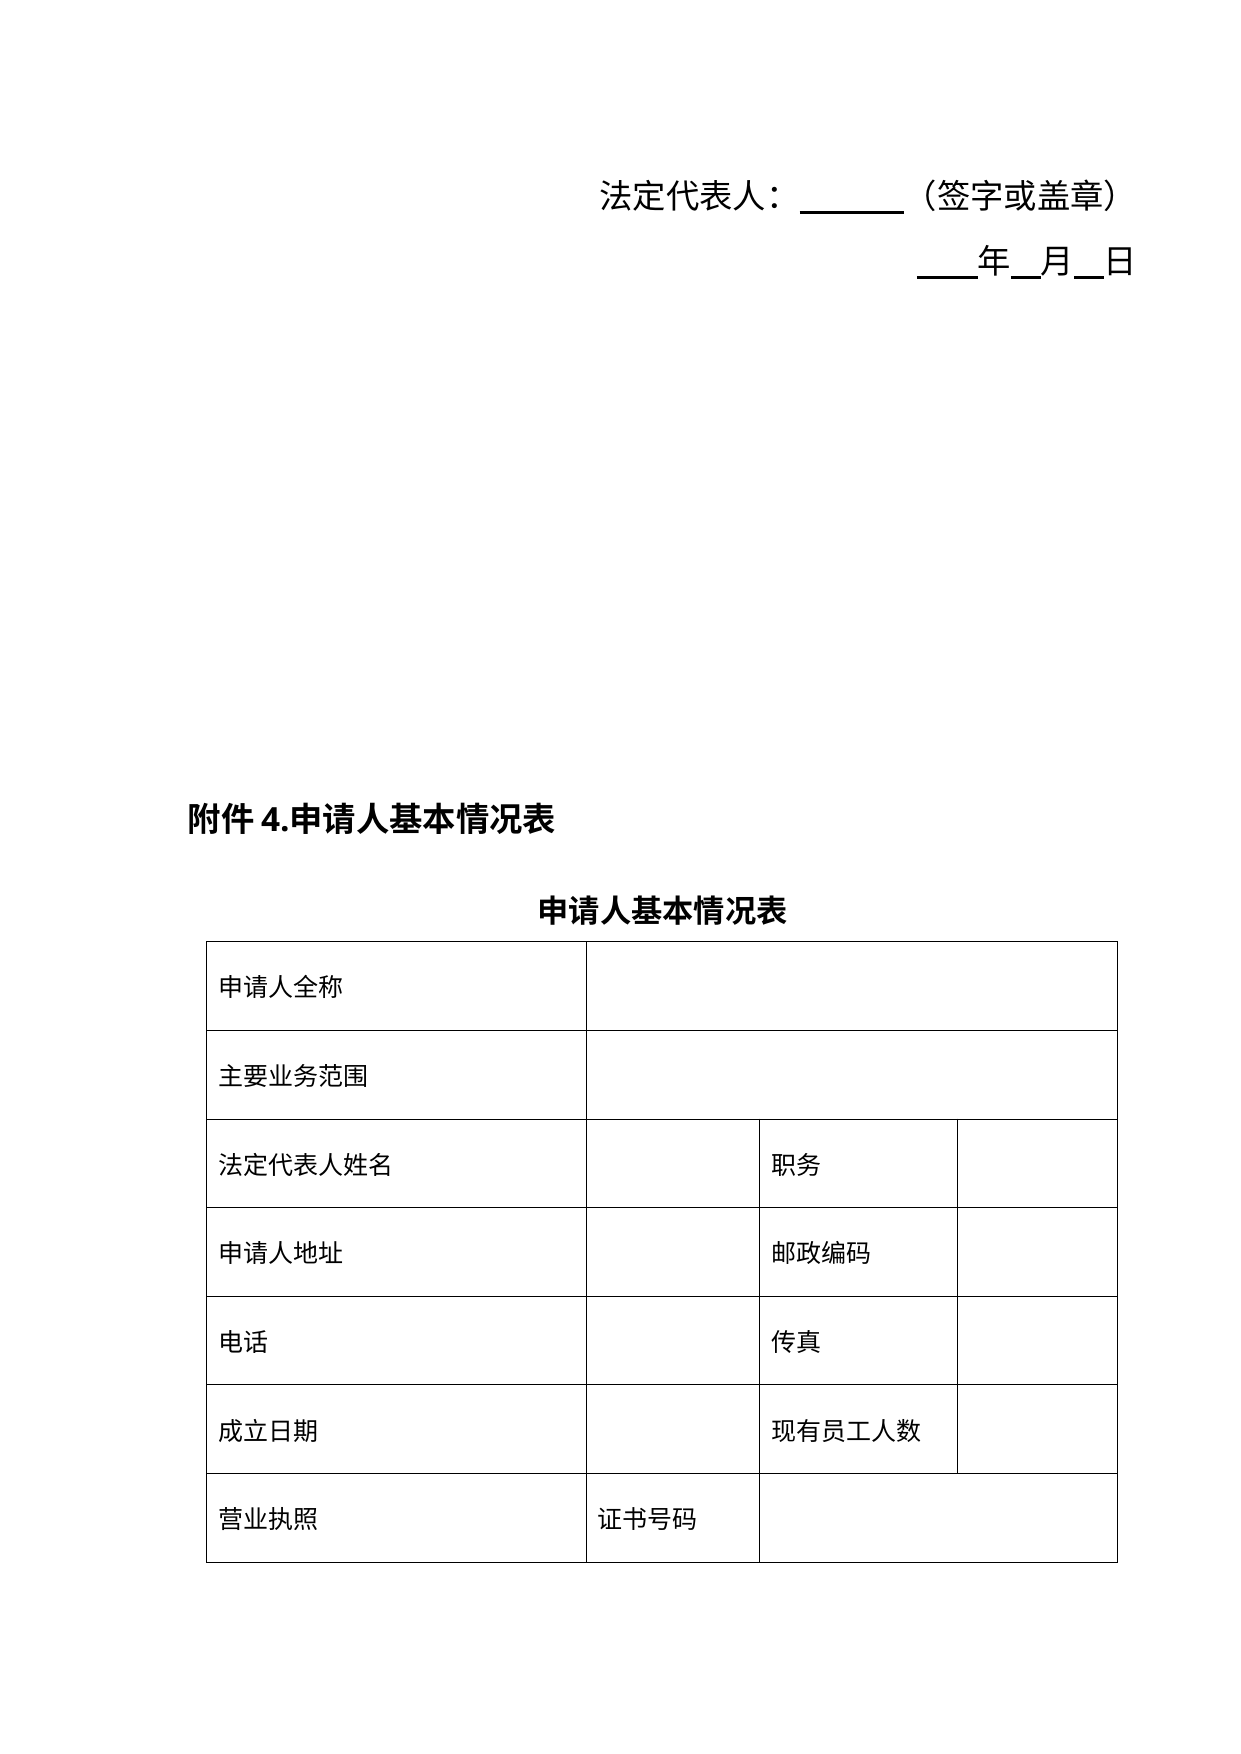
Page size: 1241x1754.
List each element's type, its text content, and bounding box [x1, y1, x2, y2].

table_cell [587, 1031, 1117, 1118]
table_cell [958, 1208, 1117, 1296]
table_cell [587, 1120, 759, 1207]
table_cell 职务 [760, 1120, 957, 1207]
table_cell 传真 [760, 1297, 957, 1384]
table_cell [587, 1297, 759, 1384]
text 年 月 日 [187, 227, 1137, 292]
table_cell 现有员工人数 [760, 1385, 957, 1473]
table_cell 邮政编码 [760, 1208, 957, 1296]
table_cell [587, 1385, 759, 1473]
table_cell [760, 1474, 1117, 1562]
table_cell [958, 1297, 1117, 1384]
table_cell [958, 1120, 1117, 1207]
text 法定代表人： （签字或盖章） [187, 162, 1137, 227]
table_cell 营业执照 [207, 1474, 586, 1562]
table_cell 主要业务范围 [207, 1031, 586, 1118]
table_cell 证书号码 [587, 1474, 759, 1562]
text 申请人基本情况表 [187, 876, 1137, 941]
table_cell 申请人地址 [207, 1208, 586, 1296]
table_cell [958, 1385, 1117, 1473]
table_cell 法定代表人姓名 [207, 1120, 586, 1207]
table_header [587, 942, 1117, 1030]
table_header 申请人全称 [207, 942, 586, 1030]
subtitle 附件4.申请人基本情况表 [187, 784, 1137, 849]
table_cell 电话 [207, 1297, 586, 1384]
table_cell 成立日期 [207, 1385, 586, 1473]
table_cell [587, 1208, 759, 1296]
